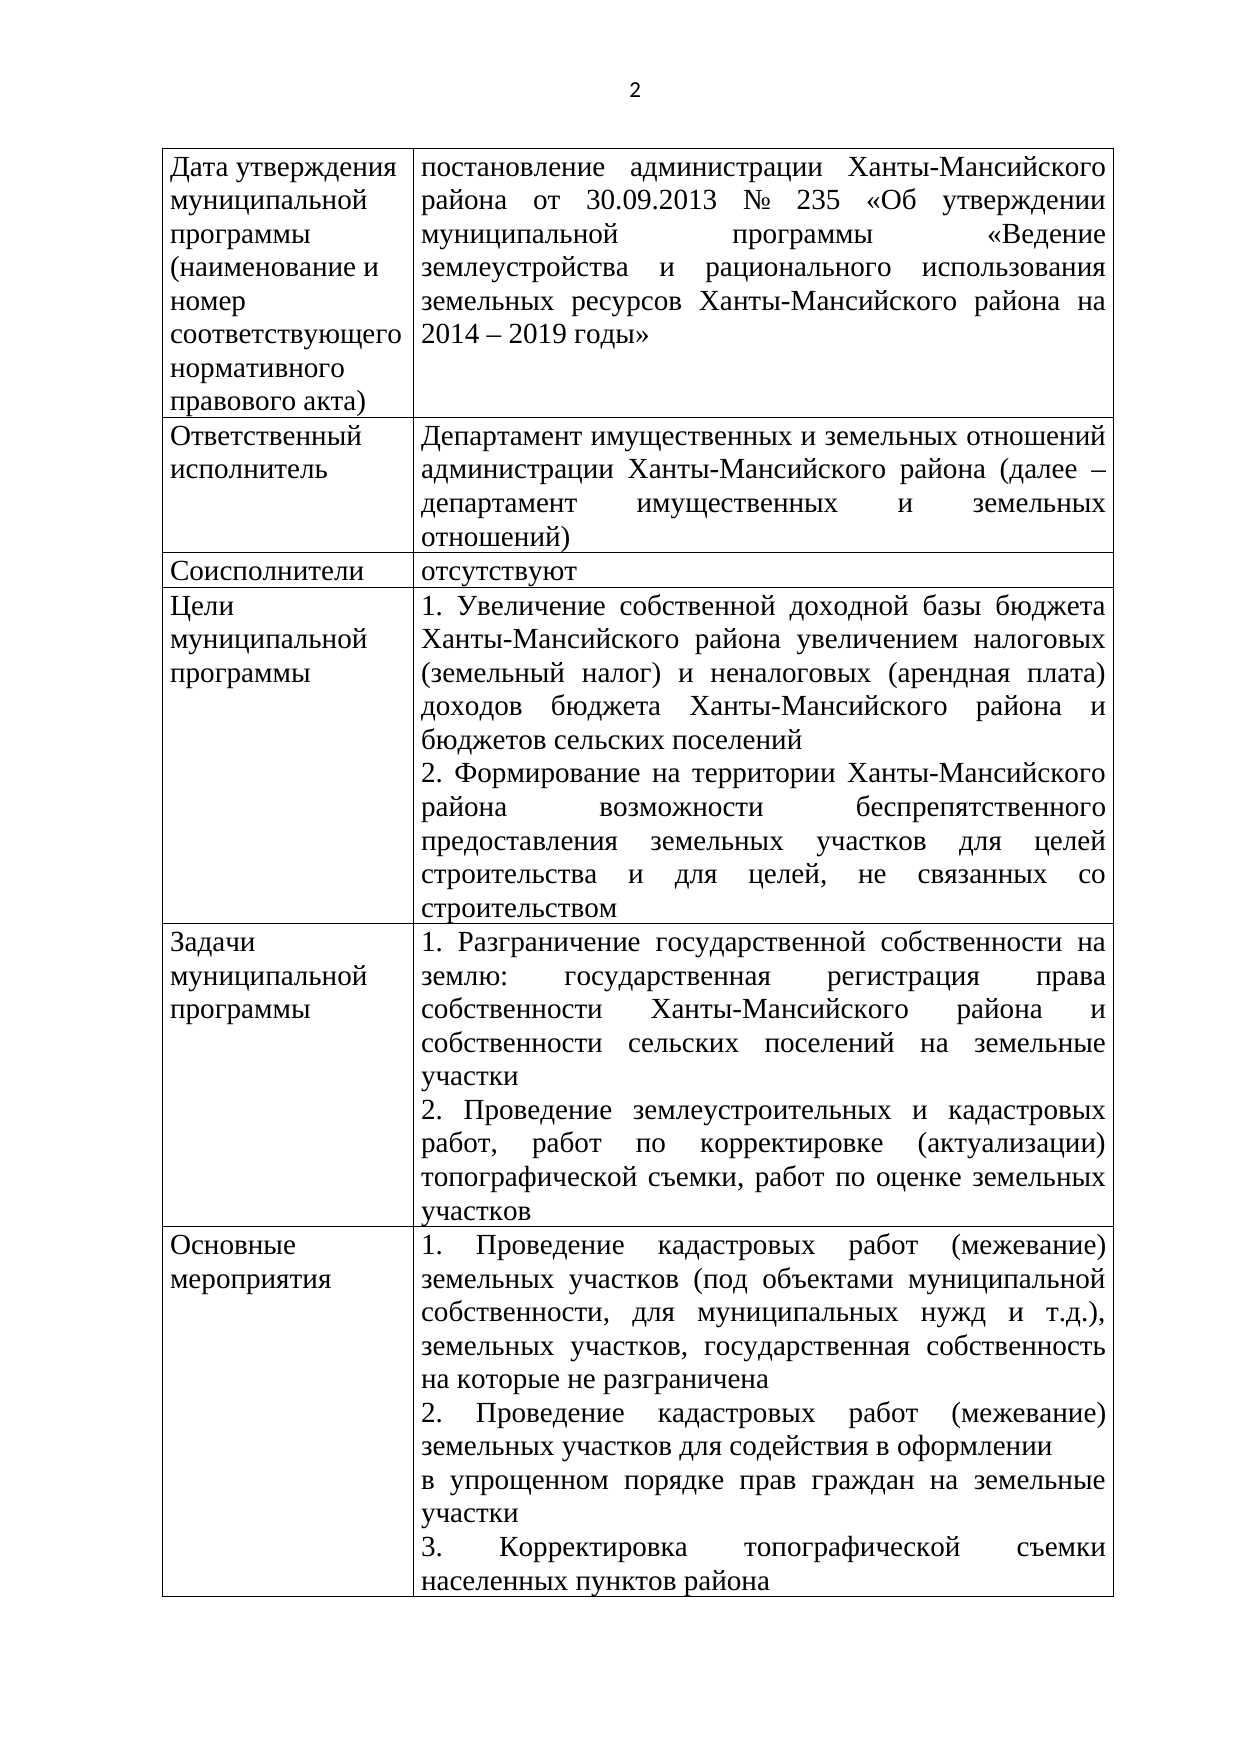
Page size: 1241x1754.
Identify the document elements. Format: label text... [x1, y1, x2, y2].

table_cell Основные мероприятия [163, 1227, 413, 1596]
table_cell Цели муниципальной программы [163, 588, 413, 923]
table_cell Дата утверждения муниципальной программы (наименование и номер соответствующего нормативного правового акта) [163, 149, 413, 417]
table_cell Задачи муниципальной программы [163, 924, 413, 1226]
table_cell отсутствуют [414, 553, 1113, 587]
table_cell Департамент имущественных и земельных отношений администрации Ханты-Мансийского района (далее – департамент имущественных и земельных отношений) [414, 418, 1113, 552]
table_cell 1. Разграничение государственной собственности на землю: государственная регистрация права собственности Ханты-Мансийского района и собственности сельских поселений на земельные участки 2. Проведение землеустроительных и кадастровых работ, работ по корректировке (актуализации) топографической съемки, работ по оценке земельных участков [414, 924, 1113, 1226]
table_cell 1. Проведение кадастровых работ (межевание) земельных участков (под объектами муниципальной собственности, для муниципальных нужд и т.д.), земельных участков, государственная собственность на которые не разграничена 2. Проведение кадастровых работ (межевание) земельных участков для содействия в оформлении в упрощенном порядке прав граждан на земельные участки 3. Корректировка топографической съемки населенных пунктов района [414, 1227, 1113, 1596]
table_cell Ответственный исполнитель [163, 418, 413, 552]
table_cell 1. Увеличение собственной доходной базы бюджета Ханты-Мансийского района увеличением налоговых (земельный налог) и неналоговых (арендная плата) доходов бюджета Ханты-Мансийского района и бюджетов сельских поселений 2. Формирование на территории Ханты-Мансийского района возможности беспрепятственного предоставления земельных участков для целей строительства и для целей, не связанных со строительством [414, 588, 1113, 923]
table_cell постановление администрации Ханты-Мансийского района от 30.09.2013 № 235 «Об утверждении муниципальной программы «Ведение землеустройства и рационального использования земельных ресурсов Ханты-Мансийского района на 2014 – 2019 годы» [414, 149, 1113, 417]
table_cell Соисполнители [163, 553, 413, 587]
